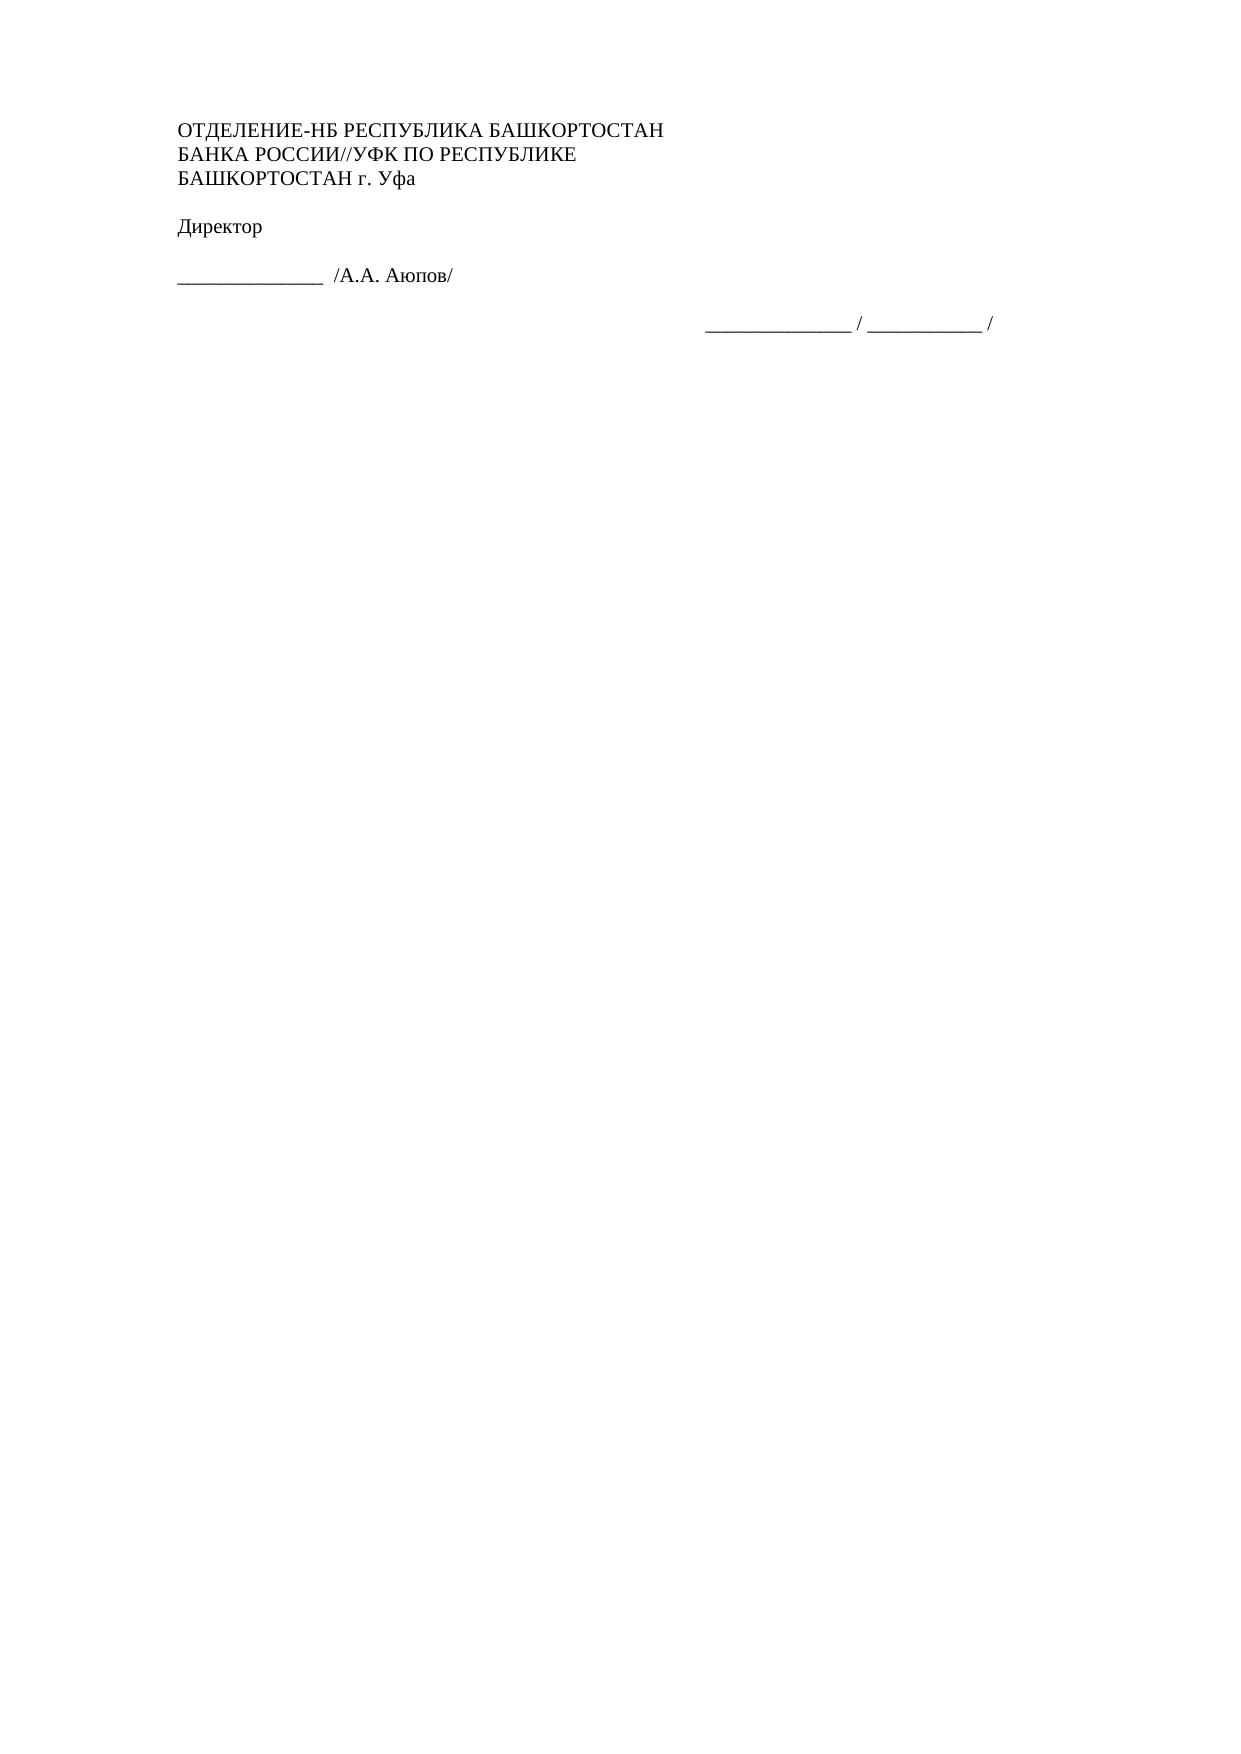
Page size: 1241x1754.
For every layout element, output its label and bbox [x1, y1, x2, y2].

table_header [694, 118, 1163, 359]
table_header [166, 118, 694, 359]
